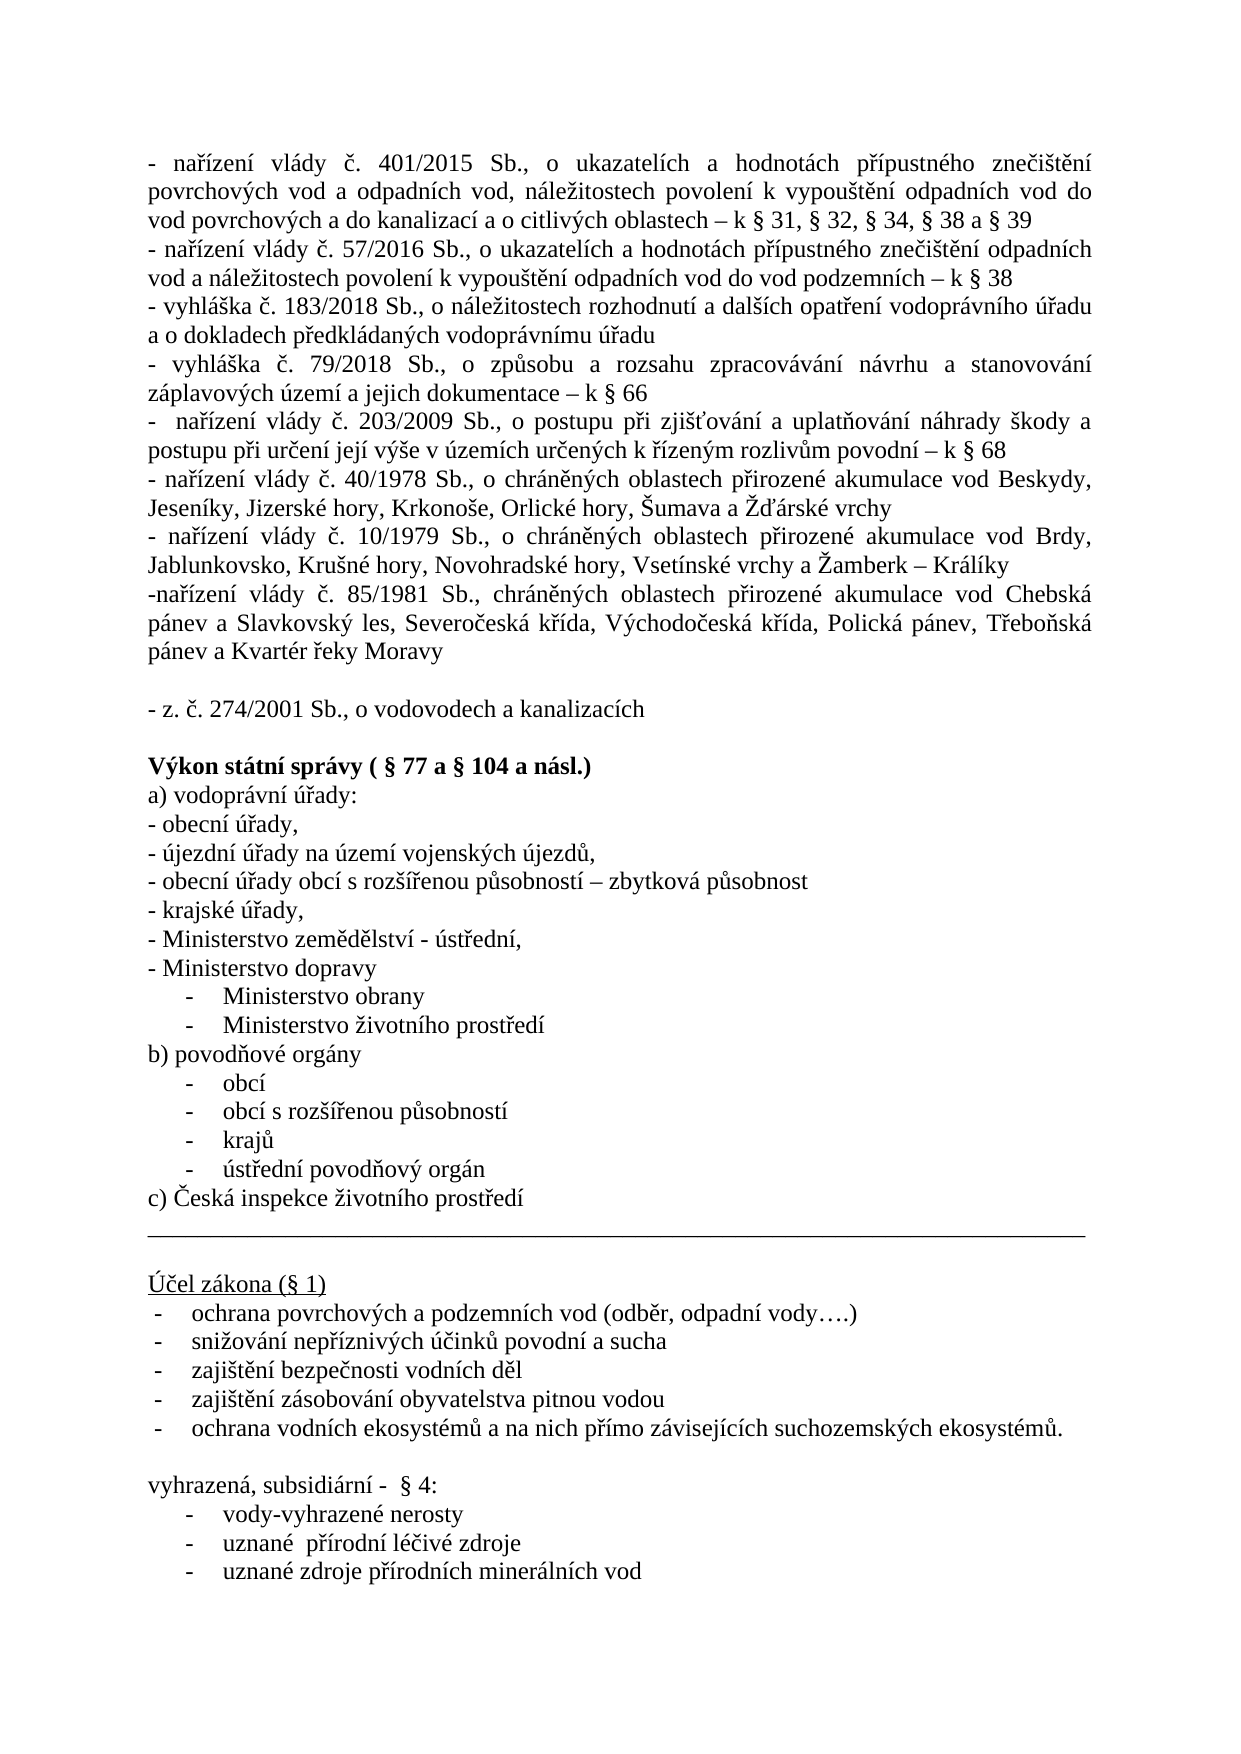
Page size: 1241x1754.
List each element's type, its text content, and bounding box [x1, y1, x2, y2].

text - nařízení vlády č. 401/2015 Sb., o ukazatelích a hodnotách přípustného znečištění povrchových vod a odpadních vod, náležitostech povolení k vypouštění odpadních vod do vod povrchových a do kanalizací a o citlivých oblastech – k § 31, § 32, § 34, § 38 a § 39 [148, 148, 1093, 234]
text c) Česká inspekce životního prostředí [148, 1183, 1093, 1211]
list vody-vyhrazené nerosty [185, 1499, 1093, 1528]
list zajištění zásobování obyvatelstva pitnou vodou [154, 1384, 1093, 1413]
text Výkon státní správy ( § 77 a § 104 a násl.) [148, 751, 1093, 780]
list uznané přírodní léčivé zdroje [185, 1528, 1093, 1556]
text - vyhláška č. 79/2018 Sb., o způsobu a rozsahu zpracovávání návrhu a stanovování záplavových území a jejich dokumentace – k § 66 [148, 349, 1093, 406]
list krajů [185, 1125, 1093, 1154]
text - nařízení vlády č. 203/2009 Sb., o postupu při zjišťování a uplatňování náhrady škody a postupu při určení její výše v územích určených k řízeným rozlivům povodní – k § 68 [148, 406, 1093, 464]
list Ministerstvo obrany [185, 981, 1093, 1010]
text ___________________________________________________________________________ [148, 1211, 1093, 1240]
text - nařízení vlády č. 40/1978 Sb., o chráněných oblastech přirozené akumulace vod Beskydy, Jeseníky, Jizerské hory, Krkonoše, Orlické hory, Šumava a Žďárské vrchy [148, 464, 1093, 521]
text - obecní úřady obcí s rozšířenou působností – zbytková působnost [148, 866, 1093, 895]
text - Ministerstvo dopravy [148, 953, 1093, 981]
text - vyhláška č. 183/2018 Sb., o náležitostech rozhodnutí a dalších opatření vodoprávního úřadu a o dokladech předkládaných vodoprávnímu úřadu [148, 291, 1093, 349]
list zajištění bezpečnosti vodních děl [154, 1355, 1093, 1384]
list obcí s rozšířenou působností [185, 1096, 1093, 1125]
text - újezdní úřady na území vojenských újezdů, [148, 838, 1093, 866]
list Ministerstvo životního prostředí [185, 1010, 1093, 1039]
list ústřední povodňový orgán [185, 1154, 1093, 1183]
text - krajské úřady, [148, 895, 1093, 924]
text -nařízení vlády č. 85/1981 Sb., chráněných oblastech přirozené akumulace vod Chebská pánev a Slavkovský les, Severočeská křída, Východočeská křída, Polická pánev, Třeboňská pánev a Kvartér řeky Moravy [148, 579, 1093, 665]
text a) vodoprávní úřady: [148, 780, 1093, 809]
text - Ministerstvo zemědělství - ústřední, [148, 924, 1093, 953]
text vyhrazená, subsidiární - § 4: [148, 1470, 1093, 1499]
text - nařízení vlády č. 10/1979 Sb., o chráněných oblastech přirozené akumulace vod Brdy, Jablunkovsko, Krušné hory, Novohradské hory, Vsetínské vrchy a Žamberk – Králíky [148, 521, 1093, 579]
list ochrana povrchových a podzemních vod (odběr, odpadní vody….) [154, 1298, 1093, 1326]
text - nařízení vlády č. 57/2016 Sb., o ukazatelích a hodnotách přípustného znečištění odpadních vod a náležitostech povolení k vypouštění odpadních vod do vod podzemních – k § 38 [148, 234, 1093, 291]
list uznané zdroje přírodních minerálních vod [185, 1556, 1093, 1585]
text - obecní úřady, [148, 809, 1093, 838]
text Účel zákona (§ 1) [148, 1269, 1093, 1298]
list obcí [185, 1068, 1093, 1096]
list ochrana vodních ekosystémů a na nich přímo závisejících suchozemských ekosystémů. [154, 1413, 1093, 1441]
text - z. č. 274/2001 Sb., o vodovodech a kanalizacích [148, 694, 1093, 723]
list snižování nepříznivých účinků povodní a sucha [154, 1326, 1093, 1355]
text b) povodňové orgány [148, 1039, 1093, 1068]
